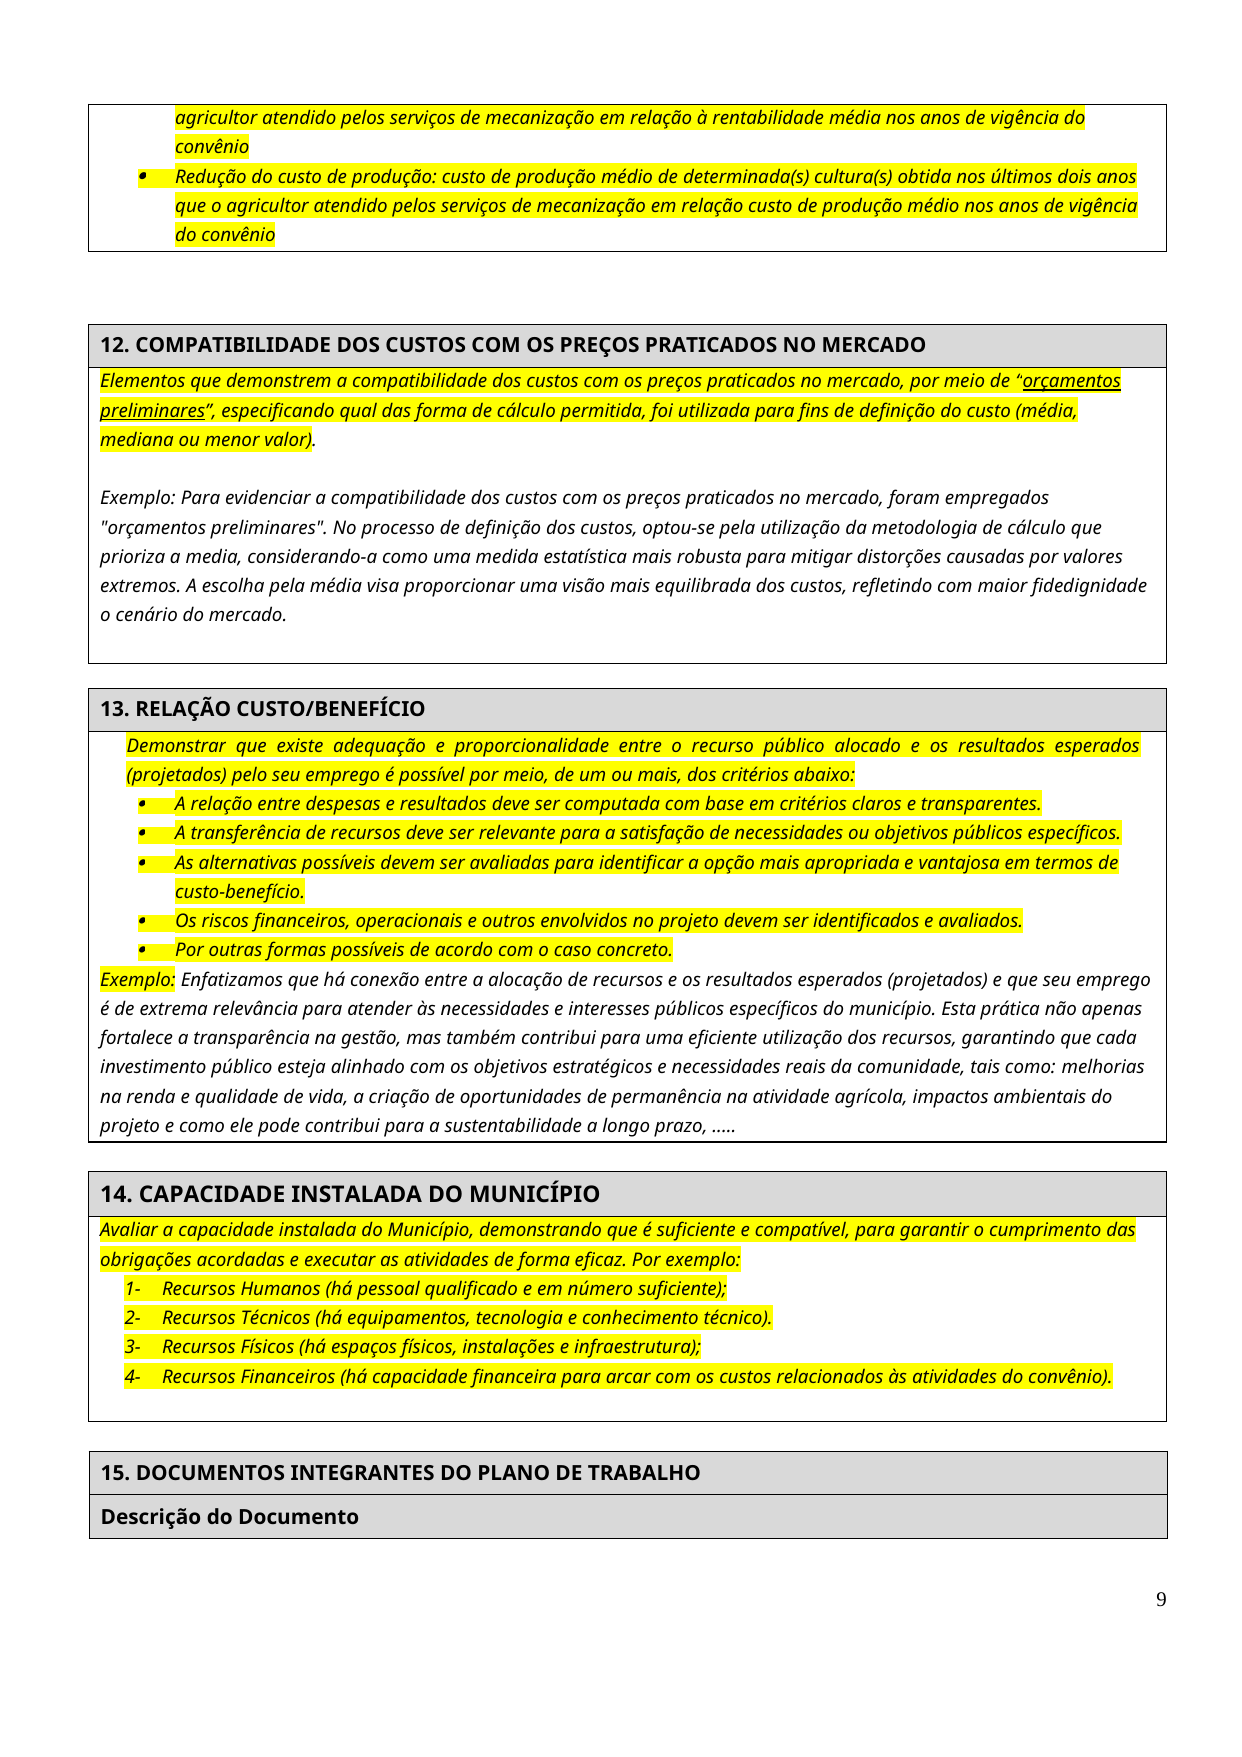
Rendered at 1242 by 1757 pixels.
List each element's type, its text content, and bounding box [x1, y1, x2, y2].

table_cell Elementos que demonstrem a compatibilidade dos custos com os preços praticados no mercado, por meio de “orçamentos preliminares”, especificando qual das forma de cálculo permitida, foi utilizada para fins de definição do custo (média, mediana ou menor valor). Exemplo: Para evidenciar a compatibilidade dos custos com os preços praticados no mercado, foram empregados "orçamentos preliminares". No processo de definição dos custos, optou-se pela utilização da metodologia de cálculo que prioriza a media, considerando-a como uma medida estatística mais robusta para mitigar distorções causadas por valores extremos. A escolha pela média visa proporcionar uma visão mais equilibrada dos custos, refletindo com maior fidedignidade o cenário do mercado. [89, 368, 1166, 663]
table_cell Descrição do Documento [90, 1495, 1167, 1538]
table_cell Demonstrar que existe adequação e proporcionalidade entre o recurso público alocado e os resultados esperados (projetados) pelo seu emprego é possível por meio, de um ou mais, dos critérios abaixo: A relação entre despesas e resultados deve ser computada com base em critérios claros e transparentes. A transferência de recursos deve ser relevante para a satisfação de necessidades ou objetivos públicos específicos. As alternativas possíveis devem ser avaliadas para identificar a opção mais apropriada e vantajosa em termos de custo-benefício. Os riscos financeiros, operacionais e outros envolvidos no projeto devem ser identificados e avaliados. Por outras formas possíveis de acordo com o caso concreto. Exemplo: Enfatizamos que há conexão entre a alocação de recursos e os resultados esperados (projetados) e que seu emprego é de extrema relevância para atender às necessidades e interesses públicos específicos do município. Esta prática não apenas fortalece a transparência na gestão, mas também contribui para uma eficiente utilização dos recursos, garantindo que cada investimento público esteja alinhado com os objetivos estratégicos e necessidades reais da comunidade, tais como: melhorias na renda e qualidade de vida, a criação de oportunidades de permanência na atividade agrícola, impactos ambientais do projeto e como ele pode contribui para a sustentabilidade a longo prazo, ..... [89, 732, 1166, 1141]
table_header 12. COMPATIBILIDADE DOS CUSTOS COM OS PREÇOS PRATICADOS NO MERCADO [89, 325, 1166, 367]
table_header 14. CAPACIDADE INSTALADA DO MUNICÍPIO [89, 1172, 1166, 1216]
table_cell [89, 105, 1166, 251]
table_cell Avaliar a capacidade instalada do Município, demonstrando que é suficiente e compatível, para garantir o cumprimento das obrigações acordadas e executar as atividades de forma eficaz. Por exemplo: Recursos Humanos (há pessoal qualificado e em número suficiente); Recursos Técnicos (há equipamentos, tecnologia e conhecimento técnico). Recursos Físicos (há espaços físicos, instalações e infraestrutura); Recursos Financeiros (há capacidade financeira para arcar com os custos relacionados às atividades do convênio). [89, 1217, 1166, 1421]
table_header 15. DOCUMENTOS INTEGRANTES DO PLANO DE TRABALHO [90, 1452, 1167, 1494]
table_header 13. RELAÇÃO CUSTO/BENEFÍCIO [89, 689, 1166, 731]
